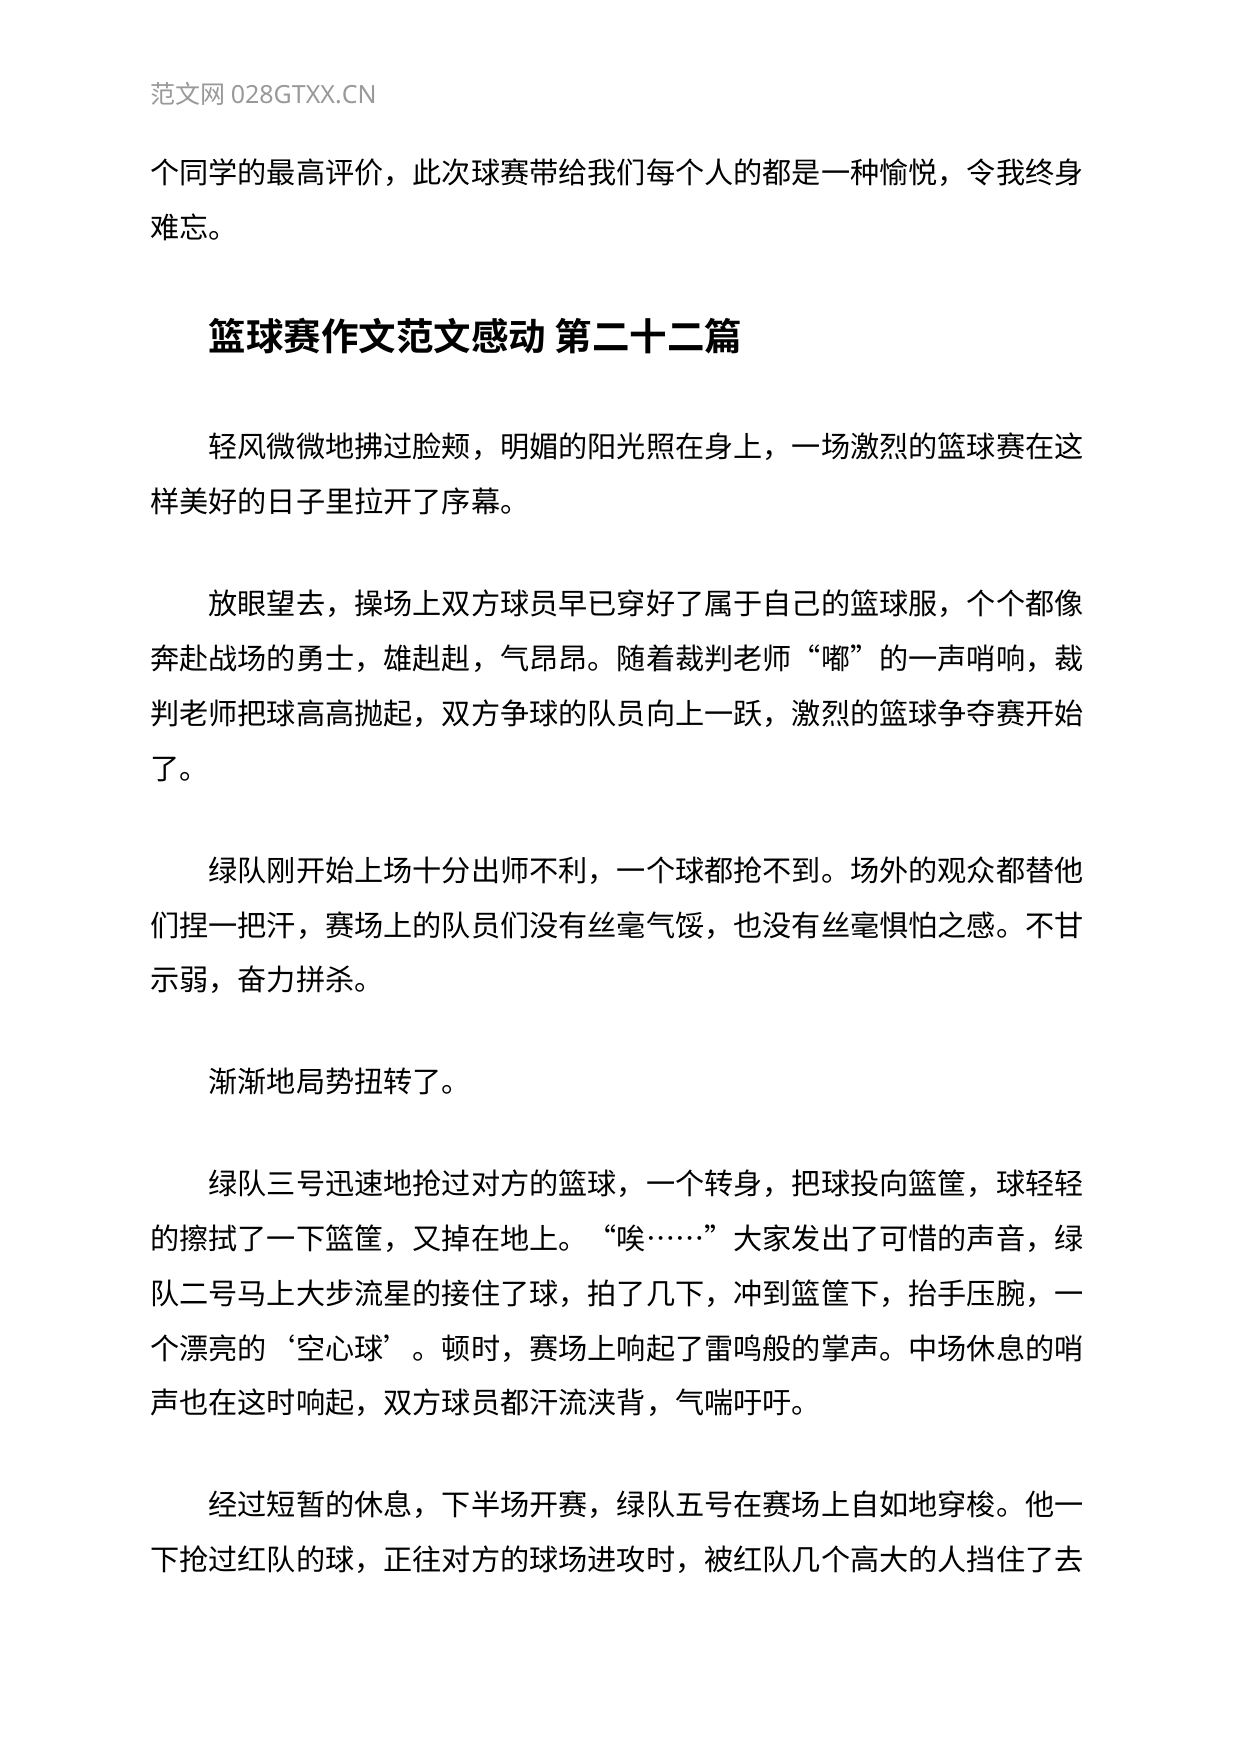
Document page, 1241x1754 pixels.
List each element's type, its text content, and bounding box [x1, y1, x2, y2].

text 绿队刚开始上场十分出师不利，一个球都抢不到。场外的观众都替他们捏一把汗，赛场上的队员们没有丝毫气馁，也没有丝毫惧怕之感。不甘示弱，奋力拼杀。 [150, 847, 1090, 999]
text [150, 1482, 1090, 1579]
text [150, 150, 1090, 247]
text 渐渐地局势扭转了。 [150, 1059, 1090, 1101]
text 轻风微微地拂过脸颊，明媚的阳光照在身上，一场激烈的篮球赛在这样美好的日子里拉开了序幕。 [150, 424, 1090, 521]
text 篮球赛作文范文感动 第二十二篇 [150, 307, 1090, 361]
text 放眼望去，操场上双方球员早已穿好了属于自己的篮球服，个个都像奔赴战场的勇士，雄赳赳，气昂昂。随着裁判老师“嘟”的一声哨响，裁判老师把球高高抛起，双方争球的队员向上一跃，激烈的篮球争夺赛开始了。 [150, 581, 1090, 788]
text 绿队三号迅速地抢过对方的篮球，一个转身，把球投向篮筐，球轻轻的擦拭了一下篮筐，又掉在地上。“唉……”大家发出了可惜的声音，绿队二号马上大步流星的接住了球，拍了几下，冲到篮筐下，抬手压腕，一个漂亮的‘空心球’。顿时，赛场上响起了雷鸣般的掌声。中场休息的哨声也在这时响起，双方球员都汗流浃背，气喘吁吁。 [150, 1161, 1090, 1422]
